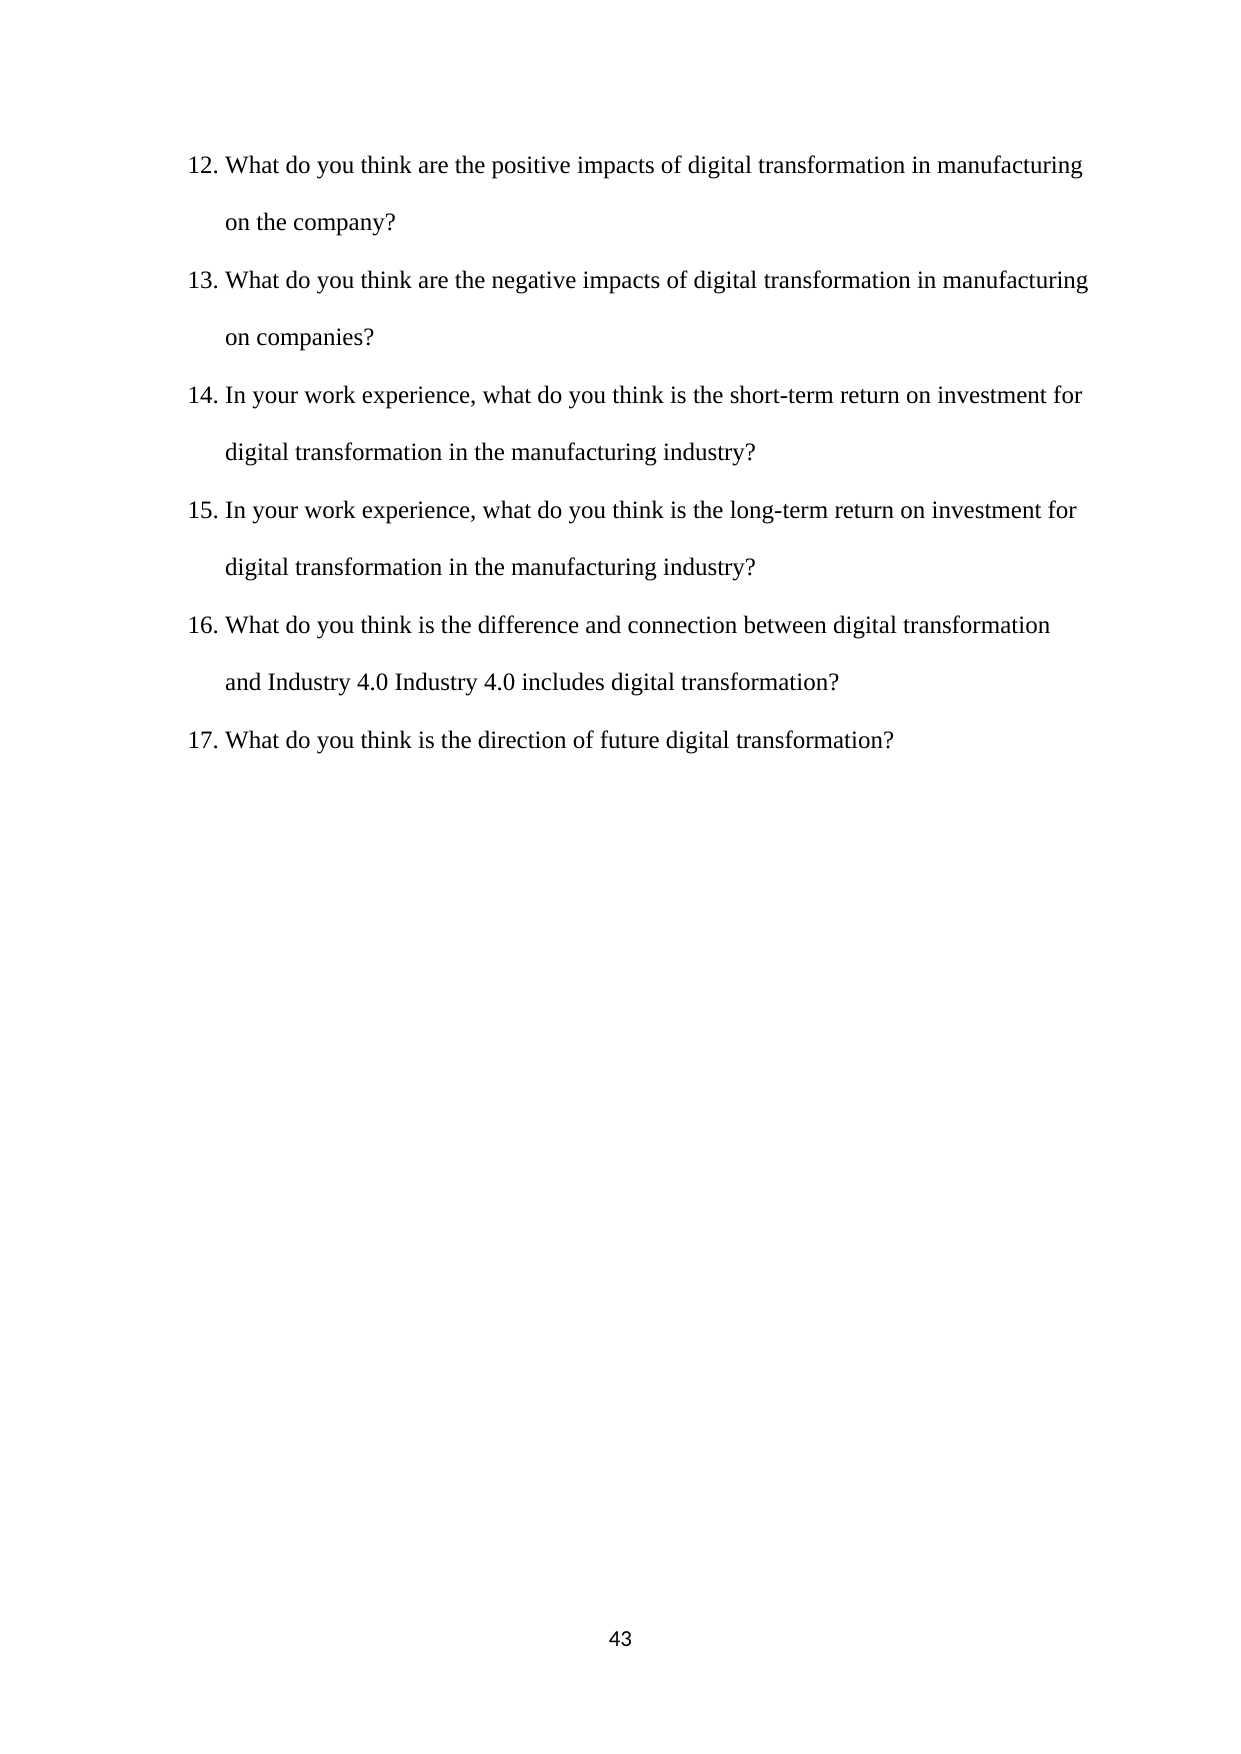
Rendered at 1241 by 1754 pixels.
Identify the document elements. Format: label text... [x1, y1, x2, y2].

list What do you think are the positive impacts of digital transformation in manufacturing on the company? [187, 150, 1090, 236]
list What do you think are the negative impacts of digital transformation in manufacturing on companies? [187, 265, 1090, 351]
list What do you think is the difference and connection between digital transformation and Industry 4.0 Industry 4.0 includes digital transformation? [187, 610, 1090, 696]
list What do you think is the direction of future digital transformation? [187, 725, 1090, 754]
list In your work experience, what do you think is the short-term return on investment for digital transformation in the manufacturing industry? [187, 380, 1090, 466]
list In your work experience, what do you think is the long-term return on investment for digital transformation in the manufacturing industry? [187, 495, 1090, 581]
